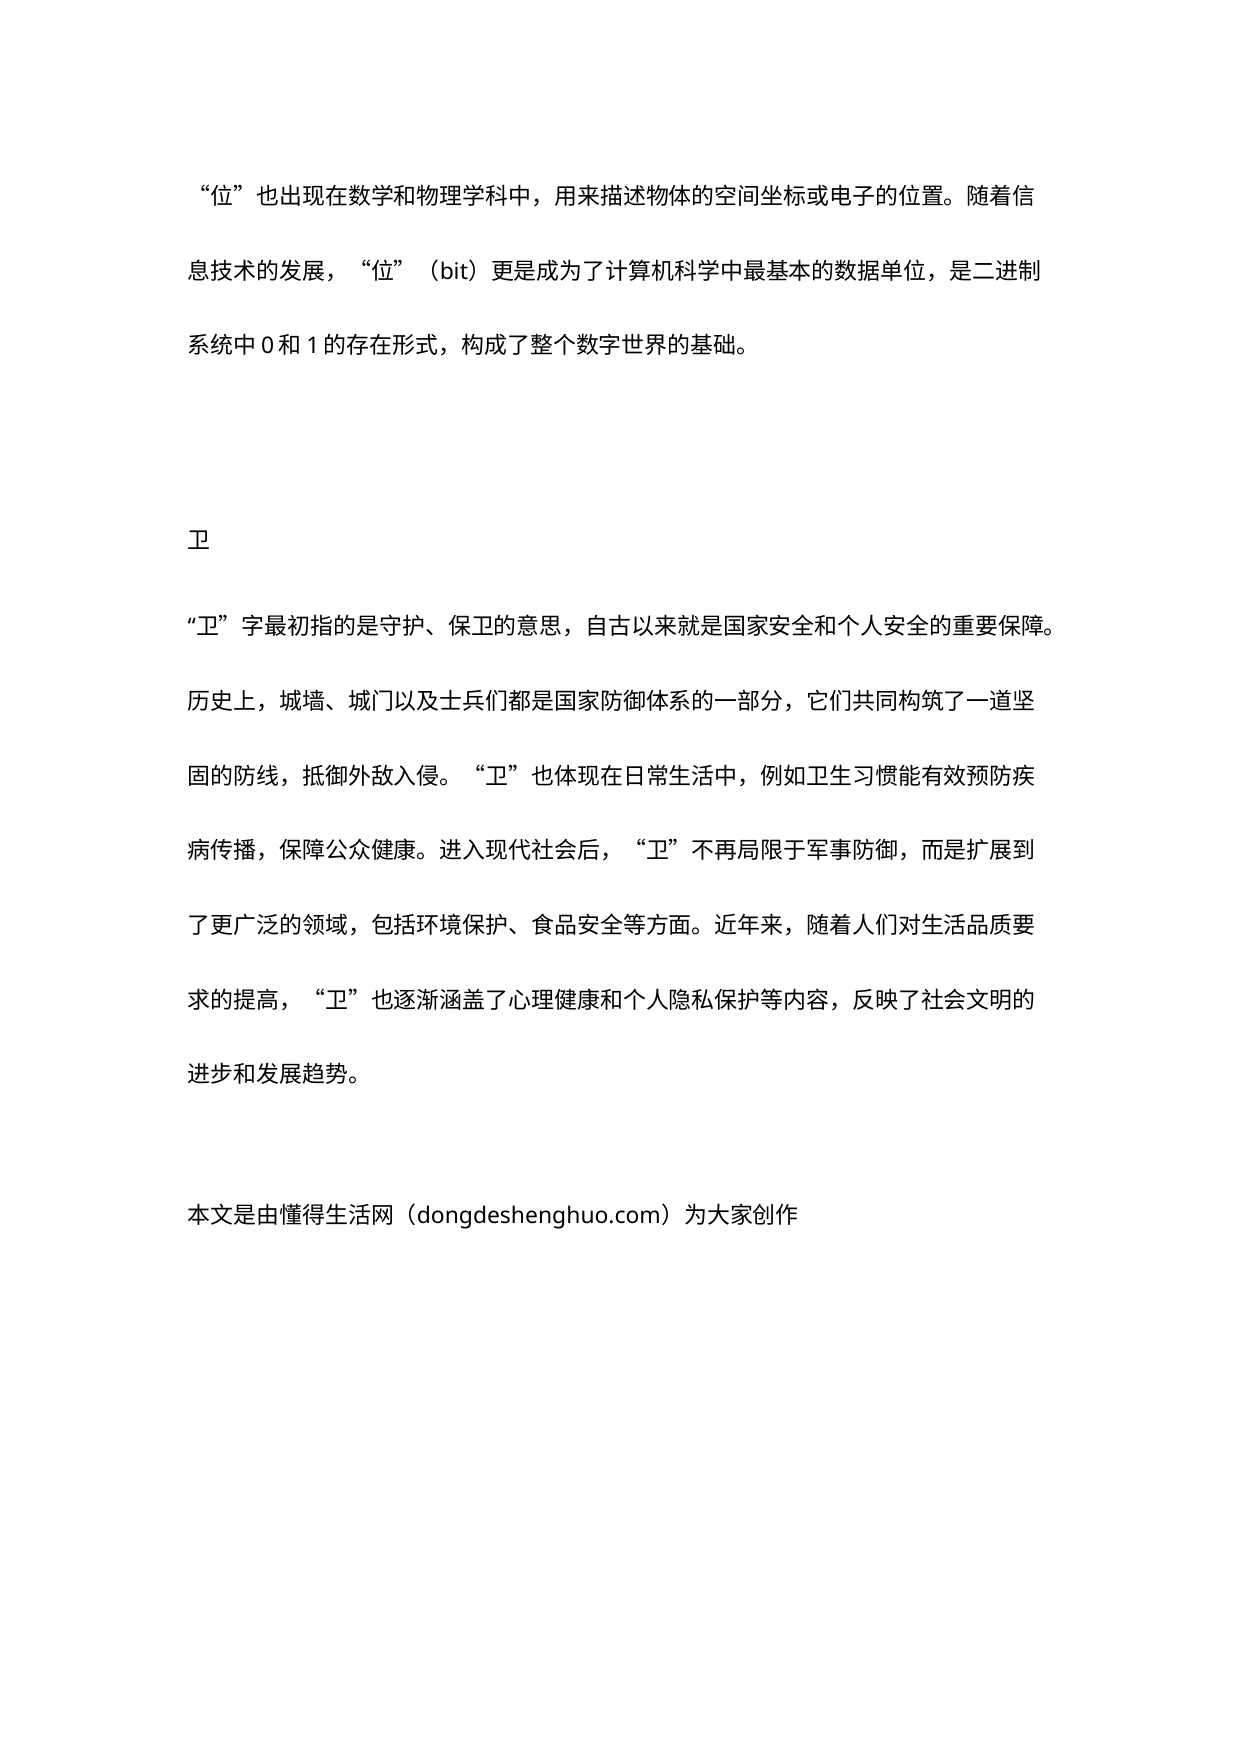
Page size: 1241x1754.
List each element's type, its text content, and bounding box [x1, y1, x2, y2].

text 卫 [187, 506, 1053, 571]
text 本文是由懂得生活网（dongdeshenghuo.com）为大家创作 [187, 1181, 1053, 1246]
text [187, 162, 1053, 376]
text “卫”字最初指的是守护、保卫的意思，自古以来就是国家安全和个人安全的重要保障。历史上，城墙、城门以及士兵们都是国家防御体系的一部分，它们共同构筑了一道坚固的防线，抵御外敌入侵。“卫”也体现在日常生活中，例如卫生习惯能有效预防疾病传播，保障公众健康。进入现代社会后，“卫”不再局限于军事防御，而是扩展到了更广泛的领域，包括环境保护、食品安全等方面。近年来，随着人们对生活品质要求的提高，“卫”也逐渐涵盖了心理健康和个人隐私保护等内容，反映了社会文明的进步和发展趋势。 [187, 592, 1053, 1105]
